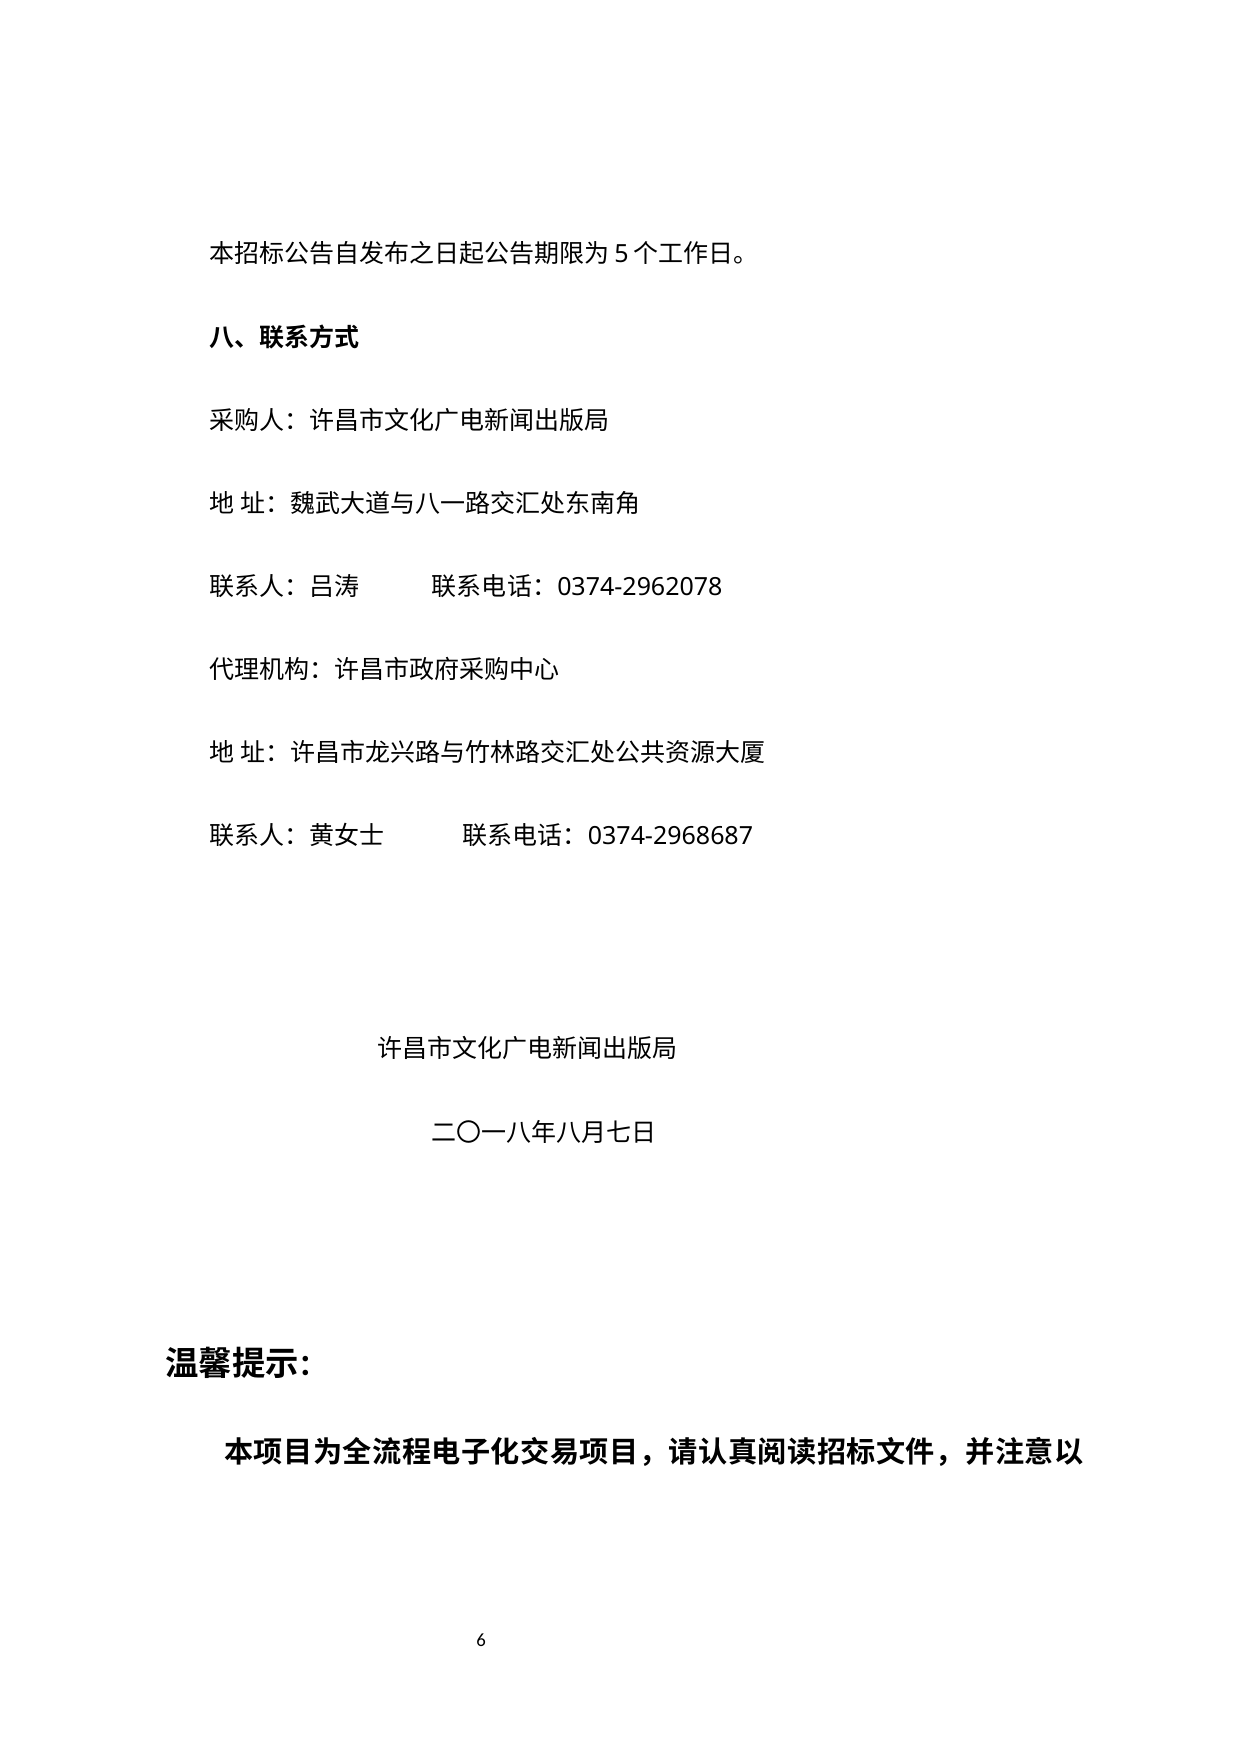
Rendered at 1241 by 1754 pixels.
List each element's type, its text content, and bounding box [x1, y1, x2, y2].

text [165, 1417, 1087, 1482]
text 许昌市文化广电新闻出版局 [165, 1014, 1087, 1079]
text 地 址：许昌市龙兴路与竹林路交汇处公共资源大厦 [165, 718, 1087, 783]
text 二〇一八年八月七日 [165, 1098, 1087, 1163]
text 联系人：吕涛 联系电话：0374-2962078 [165, 552, 1087, 617]
text 代理机构：许昌市政府采购中心 [165, 635, 1087, 700]
text 联系人：黄女士 联系电话：0374-2968687 [165, 801, 1087, 866]
text 本招标公告自发布之日起公告期限为5个工作日。 [165, 219, 1087, 284]
text 采购人：许昌市文化广电新闻出版局 [165, 386, 1087, 451]
text 温馨提示： [165, 1328, 1087, 1393]
text 八、联系方式 [165, 303, 1087, 368]
text 地 址：魏武大道与八一路交汇处东南角 [165, 469, 1087, 534]
